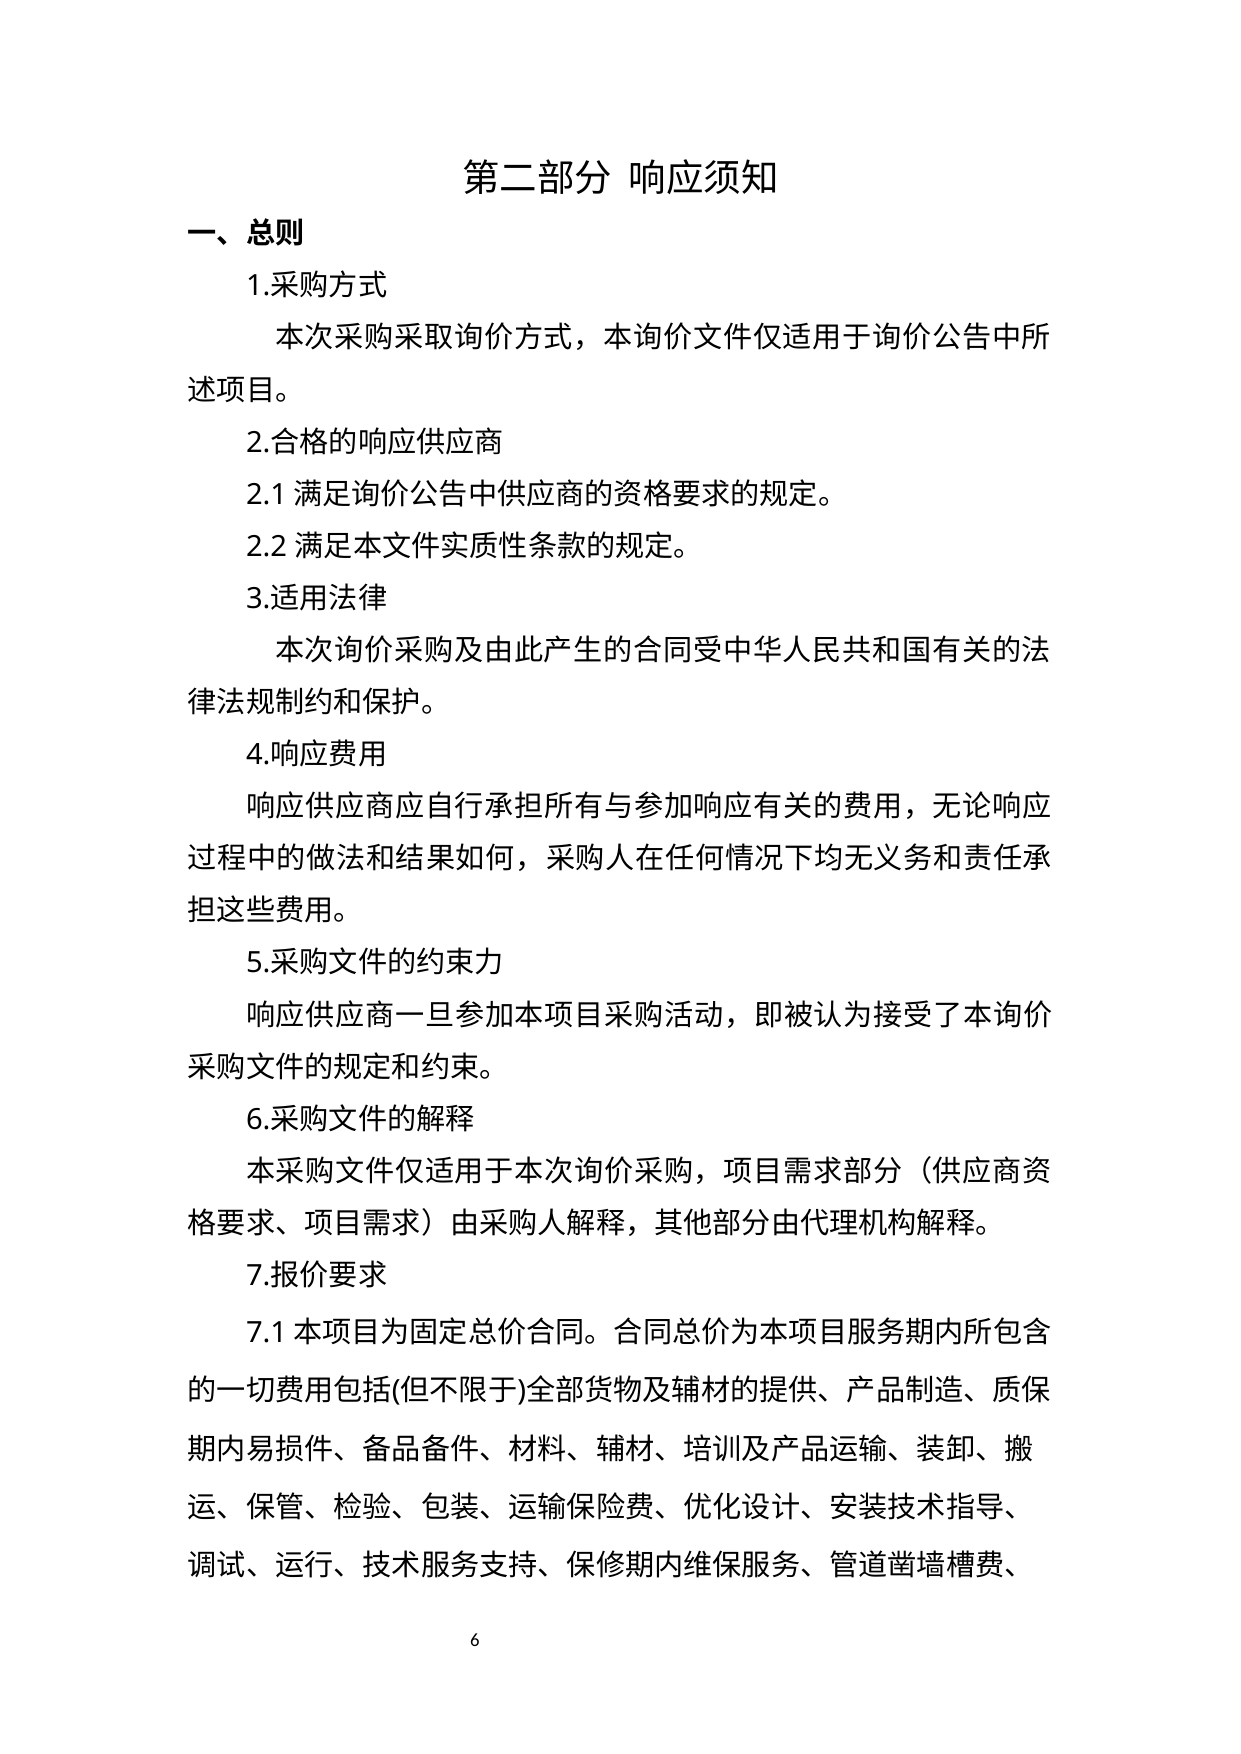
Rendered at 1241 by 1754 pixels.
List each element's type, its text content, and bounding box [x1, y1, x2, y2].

text 3.适用法律 [187, 567, 1053, 619]
text 响应供应商应自行承担所有与参加响应有关的费用，无论响应过程中的做法和结果如何，采购人在任何情况下均无义务和责任承担这些费用。 [187, 775, 1053, 931]
subtitle 第二部分 响应须知 [187, 150, 1053, 202]
text 本次采购采取询价方式，本询价文件仅适用于询价公告中所述项目。 [187, 306, 1053, 410]
text 2.2 满足本文件实质性条款的规定。 [187, 514, 1053, 567]
text 本次询价采购及由此产生的合同受中华人民共和国有关的法律法规制约和保护。 [187, 619, 1053, 723]
text 4.响应费用 [187, 723, 1053, 775]
list 本采购文件仅适用于本次询价采购，项目需求部分（供应商资格要求、项目需求）由采购人解释，其他部分由代理机构解释。 [187, 1139, 1053, 1244]
text 6.采购文件的解释 [187, 1087, 1053, 1139]
text 1.采购方式 [187, 254, 1053, 306]
text 2.1满足询价公告中供应商的资格要求的规定。 [187, 462, 1053, 514]
text 2.合格的响应供应商 [187, 410, 1053, 462]
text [187, 1296, 1053, 1587]
text 一、总则 [187, 202, 1053, 254]
text 5.采购文件的约束力 [187, 931, 1053, 983]
text 7.报价要求 [187, 1244, 1053, 1296]
text 响应供应商一旦参加本项目采购活动，即被认为接受了本询价采购文件的规定和约束。 [187, 983, 1053, 1087]
